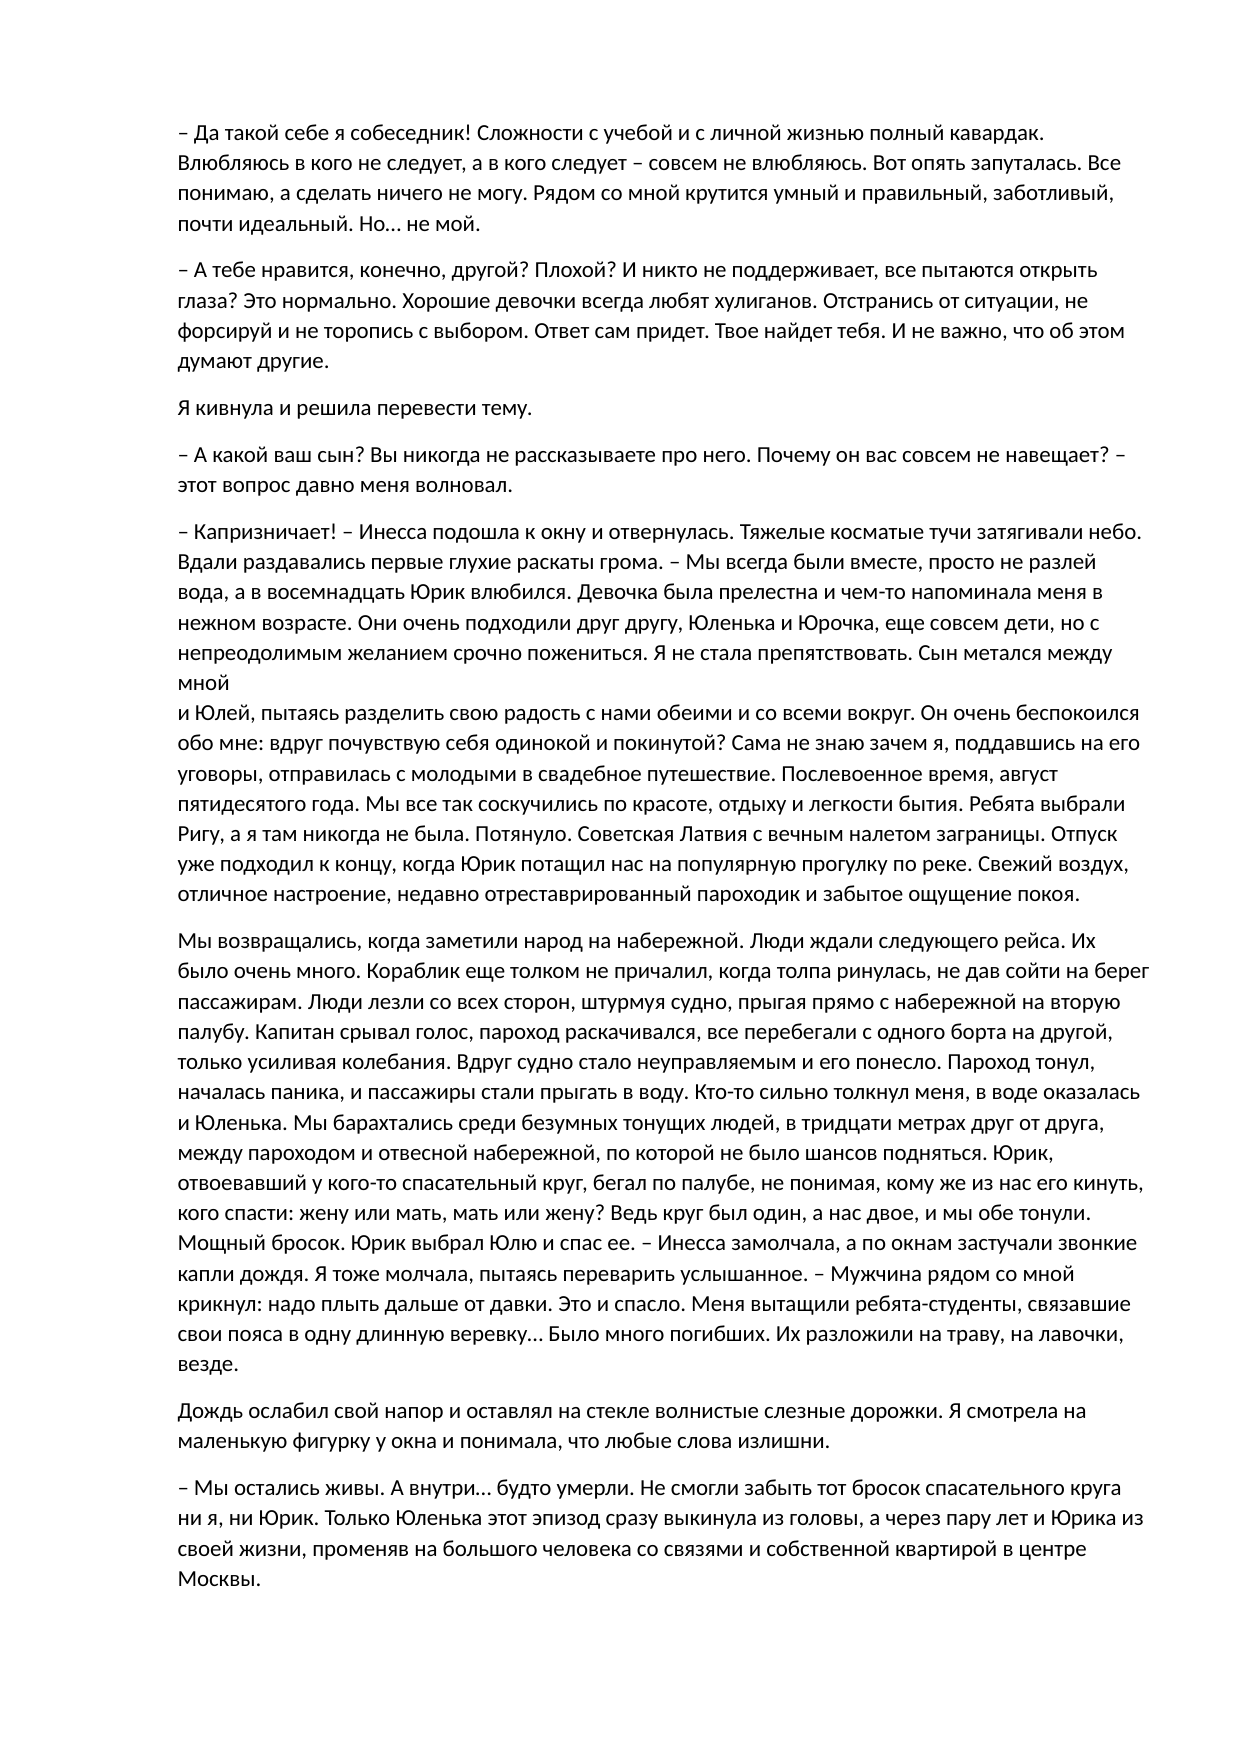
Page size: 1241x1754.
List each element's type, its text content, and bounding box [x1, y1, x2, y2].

text Я кивнула и решила перевести тему. [177, 393, 1152, 421]
text – А тебе нравится, конечно, другой? Плохой? И никто не поддерживает, все пытаются открыть глаза? Это нормально. Хорошие девочки всегда любят хулиганов. Отстранись от ситуации, не форсируй и не торопись с выбором. Ответ сам придет. Твое найдет тебя. И не важно, что об этом думают другие. [177, 256, 1152, 374]
text Дождь ослабил свой напор и оставлял на стекле волнистые слезные дорожки. Я смотрела на маленькую фигурку у окна и понимала, что любые слова излишни. [177, 1396, 1152, 1454]
text – Капризничает! – Инесса подошла к окну и отвернулась. Тяжелые косматые тучи затягивали небо. Вдали раздавались первые глухие раскаты грома. – Мы всегда были вместе, просто не разлей вода, а в восемнадцать Юрик влюбился. Девочка была прелестна и чем-то напоминала меня в нежном возрасте. Они очень подходили друг другу, Юленька и Юрочка, еще совсем дети, но с непреодолимым желанием срочно пожениться. Я не стала препятствовать. Сын метался между мной и Юлей, пытаясь разделить свою радость с нами обеими и со всеми вокруг. Он очень беспокоился обо мне: вдруг почувствую себя одинокой и покинутой? Сама не знаю зачем я, поддавшись на его уговоры, отправилась с молодыми в свадебное путешествие. Послевоенное время, август пятидесятого года. Мы все так соскучились по красоте, отдыху и легкости бытия. Ребята выбрали Ригу, а я там никогда не была. Потянуло. Советская Латвия с вечным налетом заграницы. Отпуск уже подходил к концу, когда Юрик потащил нас на популярную прогулку по реке. Свежий воздух, отличное настроение, недавно отреставрированный пароходик и забытое ощущение покоя. [177, 517, 1152, 908]
text – Мы остались живы. А внутри… будто умерли. Не смогли забыть тот бросок спасательного круга ни я, ни Юрик. Только Юленька этот эпизод сразу выкинула из головы, а через пару лет и Юрика из своей жизни, променяв на большого человека со связями и собственной квартирой в центре Москвы. [177, 1473, 1152, 1592]
text – А какой ваш сын? Вы никогда не рассказываете про него. Почему он вас совсем не навещает? – этот вопрос давно меня волновал. [177, 440, 1152, 498]
text – Да такой себе я собеседник! Сложности с учебой и с личной жизнью полный кавардак. Влюбляюсь в кого не следует, а в кого следует – совсем не влюбляюсь. Вот опять запуталась. Все понимаю, а сделать ничего не могу. Рядом со мной крутится умный и правильный, заботливый, почти идеальный. Но… не мой. [177, 118, 1152, 237]
text Мы возвращались, когда заметили народ на набережной. Люди ждали следующего рейса. Их было очень много. Кораблик еще толком не причалил, когда толпа ринулась, не дав сойти на берег пассажирам. Люди лезли со всех сторон, штурмуя судно, прыгая прямо с набережной на вторую палубу. Капитан срывал голос, пароход раскачивался, все перебегали с одного борта на другой, только усиливая колебания. Вдруг судно стало неуправляемым и его понесло. Пароход тонул, началась паника, и пассажиры стали прыгать в воду. Кто-то сильно толкнул меня, в воде оказалась и Юленька. Мы барахтались среди безумных тонущих людей, в тридцати метрах друг от друга, между пароходом и отвесной набережной, по которой не было шансов подняться. Юрик, отвоевавший у кого-то спасательный круг, бегал по палубе, не понимая, кому же из нас его кинуть, кого спасти: жену или мать, мать или жену? Ведь круг был один, а нас двое, и мы обе тонули. Мощный бросок. Юрик выбрал Юлю и спас ее. – Инесса замолчала, а по окнам застучали звонкие капли дождя. Я тоже молчала, пытаясь переварить услышанное. – Мужчина рядом со мной крикнул: надо плыть дальше от давки. Это и спасло. Меня вытащили ребята-студенты, связавшие свои пояса в одну длинную веревку… Было много погибших. Их разложили на траву, на лавочки, везде. [177, 926, 1152, 1377]
